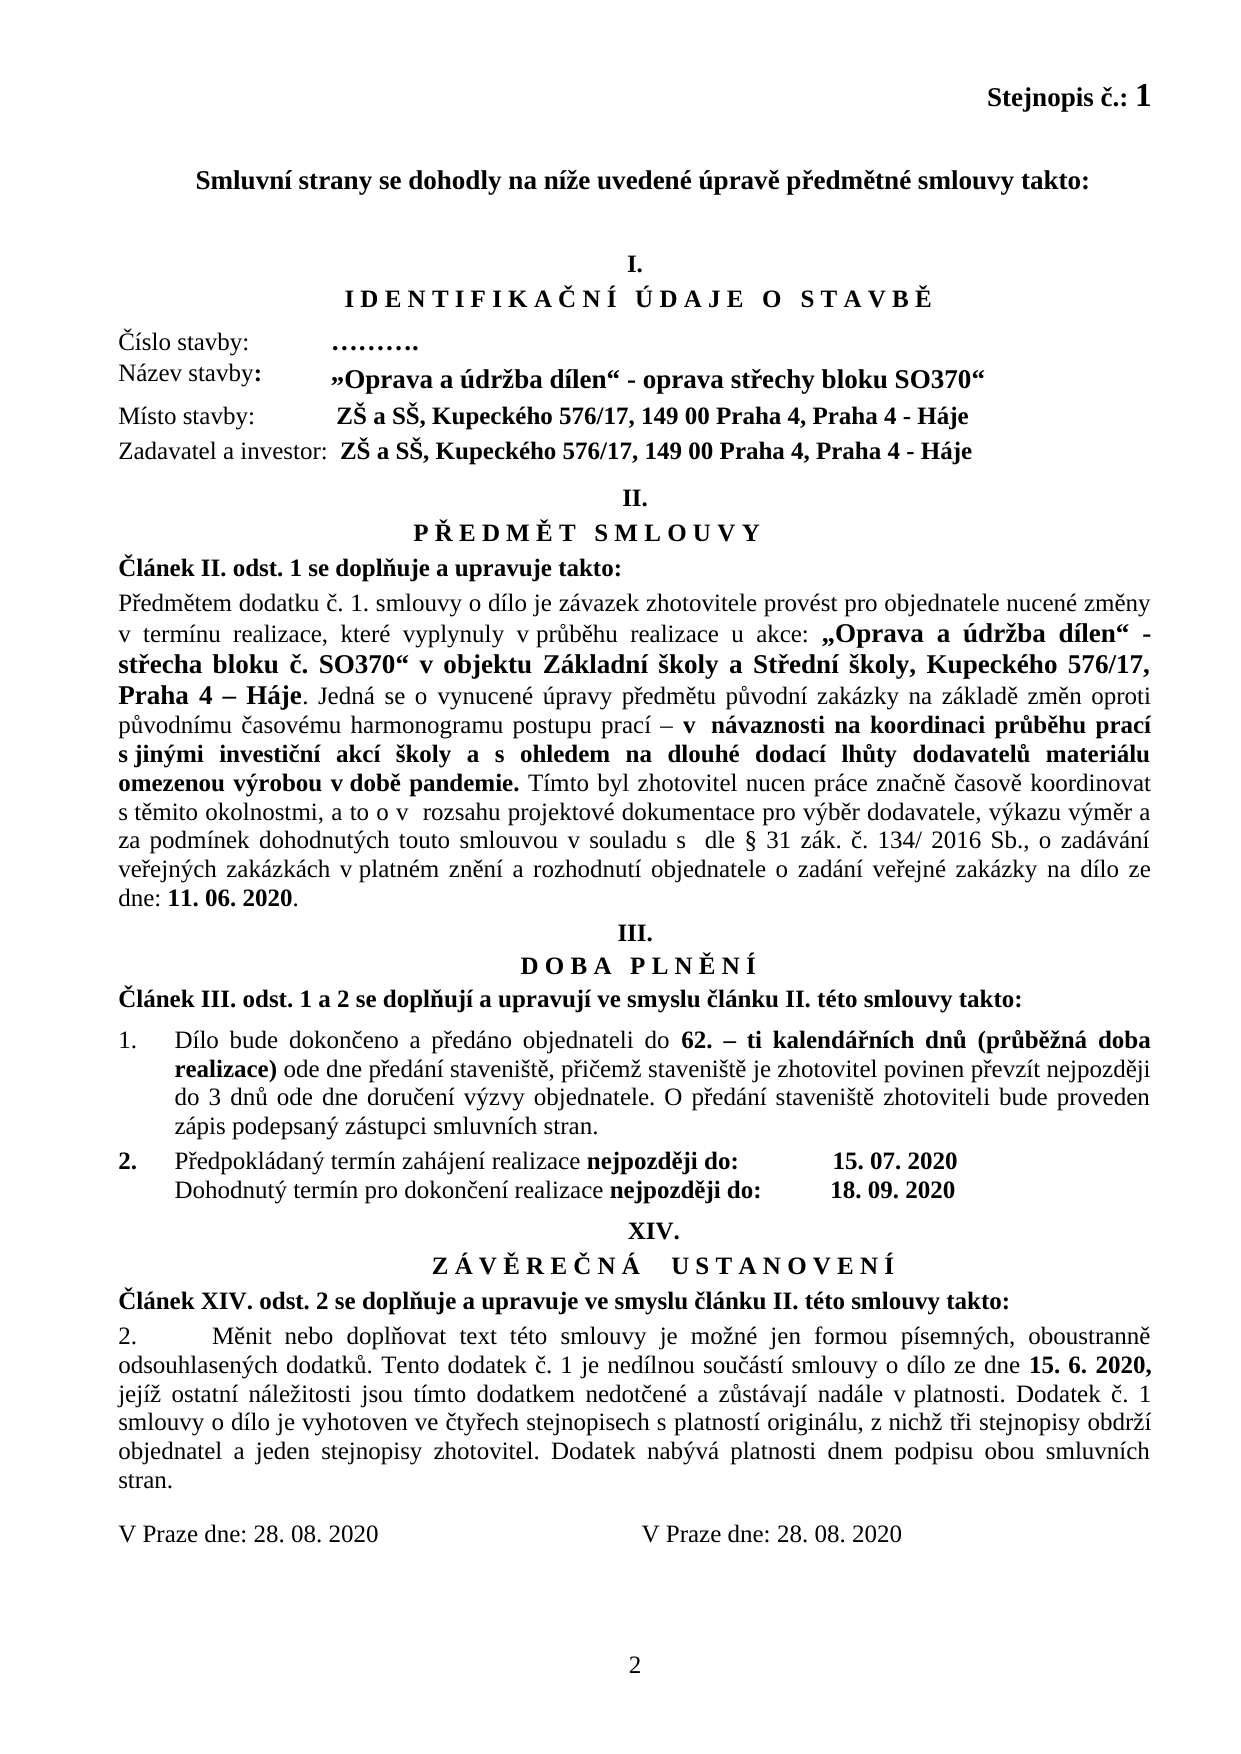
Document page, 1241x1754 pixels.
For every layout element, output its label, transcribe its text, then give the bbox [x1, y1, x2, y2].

text Místo stavby: ZŠ a SŠ, Kupeckého 576/17, 149 00 Praha 4, Praha 4 - Háje [118, 401, 1151, 429]
text Název stavby: „Oprava a údržba dílen“ - oprava střechy bloku SO370“ [118, 356, 1151, 394]
text Zadavatel a investor: ZŠ a SŠ, Kupeckého 576/17, 149 00 Praha 4, Praha 4 - Háje [118, 436, 1151, 464]
list Číslo stavby: ………. [118, 325, 1152, 356]
list I D E N T I F I K A Č N Í Ú D A J E O S T A V B Ě [118, 284, 1152, 313]
text Dohodnutý termín pro dokončení realizace nejpozději do: 18. 09. 2020 [174, 1175, 1152, 1204]
list Článek III. odst. 1 a 2 se doplňují a upravují ve smyslu článku II. této smlouvy takto: [118, 984, 1152, 1012]
text Článek XIV. odst. 2 se doplňuje a upravuje ve smyslu článku II. této smlouvy takto: [118, 1286, 1152, 1315]
list D O B A P L N Ě N Í [118, 951, 1152, 979]
list Dílo bude dokončeno a předáno objednateli do 62. – ti kalendářních dnů (průběžná doba realizace) ode dne předání staveniště, přičemž staveniště je zhotovitel povinen převzít nejpozději do 3 dnů ode dne doručení výzvy objednatele. O předání staveniště zhotoviteli bude proveden zápis podepsaný zástupci smluvních stran. [118, 1025, 1152, 1140]
text Z Á V Ě R E Č N Á U S T A N O V E N Í [174, 1251, 1152, 1280]
list Předpokládaný termín zahájení realizace nejpozději do: 15. 07. 2020 [118, 1146, 1152, 1175]
subtitle P Ř E D M Ě T S M L O U V Y [339, 518, 1152, 547]
list Měnit nebo doplňovat text této smlouvy je možné jen formou písemných, oboustranně odsouhlasených dodatků. Tento dodatek č. 1 je nedílnou součástí smlouvy o dílo ze dne 15. 6. 2020, jejíž ostatní náležitosti jsou tímto dodatkem nedotčené a zůstávají nadále v platnosti. Dodatek č. 1 smlouvy o dílo je vyhotoven ve čtyřech stejnopisech s platností originálu, z nichž tři stejnopisy obdrží objednatel a jeden stejnopisy zhotovitel. Dodatek nabývá platnosti dnem podpisu obou smluvních stran. [118, 1321, 1152, 1494]
text Článek II. odst. 1 se doplňuje a upravuje takto: [118, 553, 1152, 582]
text XIV. [156, 1216, 1152, 1245]
list II. [118, 483, 1152, 512]
text Předmětem dodatku č. 1. smlouvy o dílo je závazek zhotovitele provést pro objednatele nucené změny v termínu realizace, které vyplynuly v průběhu realizace u akce: „Oprava a údržba dílen“ - střecha bloku č. SO370“ v objektu Základní školy a Střední školy, Kupeckého 576/17, Praha 4 – Háje. Jedná se o vynucené úpravy předmětu původní zakázky na základě změn oproti původnímu časovému harmonogramu postupu prací – v návaznosti na koordinaci průběhu prací s jinými investiční akcí školy a s ohledem na dlouhé dodací lhůty dodavatelů materiálu omezenou výrobou v době pandemie. Tímto byl zhotovitel nucen práce značně časově koordinovat s těmito okolnostmi, a to o v rozsahu projektové dokumentace pro výběr dodavatele, výkazu výměr a za podmínek dohodnutých touto smlouvou v souladu s dle § 31 zák. č. 134/ 2016 Sb., o zadávání veřejných zakázkách v platném znění a rozhodnutí objednatele o zadání veřejné zakázky na dílo ze dne: 11. 06. 2020. [118, 588, 1152, 912]
list I. [118, 249, 1152, 278]
list Smluvní strany se dohodly na níže uvedené úpravě předmětné smlouvy takto: [118, 164, 1168, 195]
subtitle V Praze dne: 28. 08. 2020 V Praze dne: 28. 08. 2020 [118, 1519, 1152, 1547]
list III. [118, 918, 1152, 947]
